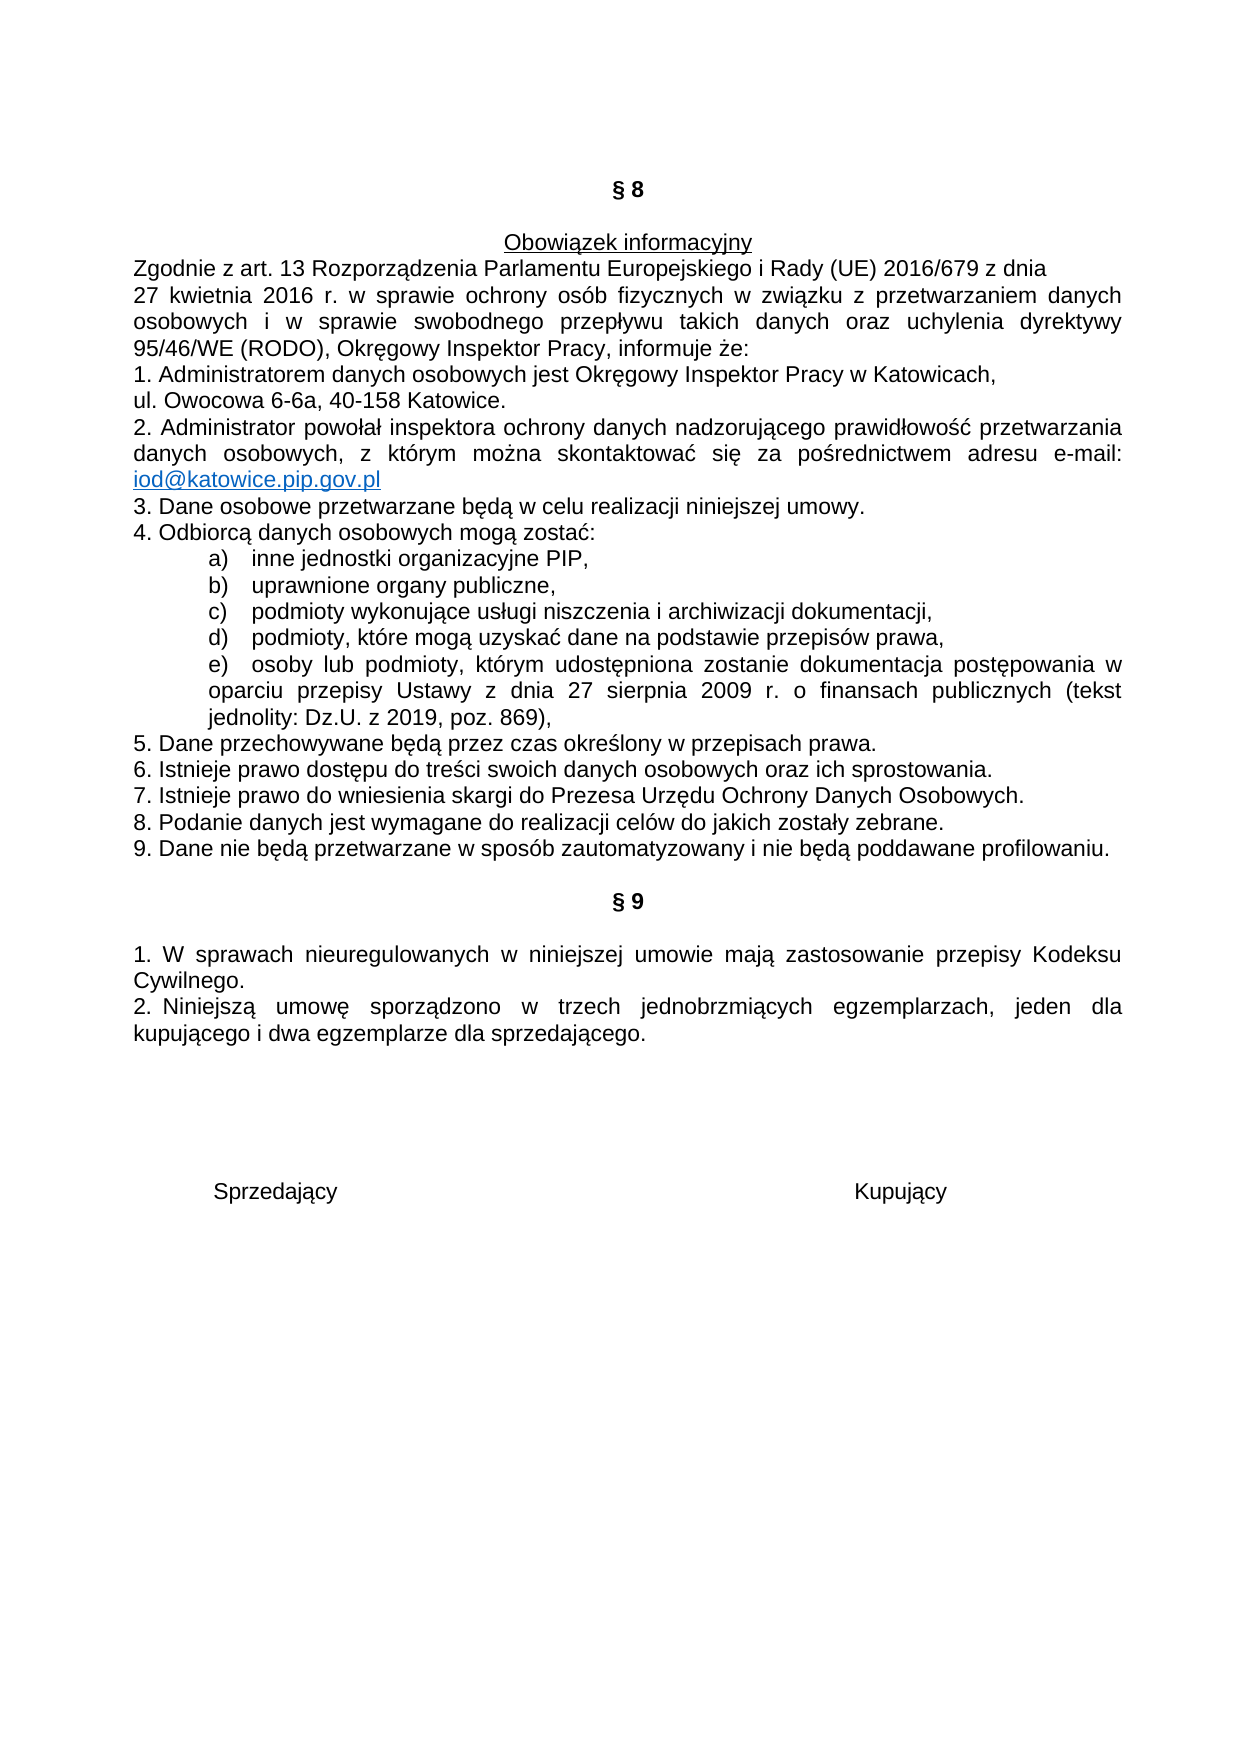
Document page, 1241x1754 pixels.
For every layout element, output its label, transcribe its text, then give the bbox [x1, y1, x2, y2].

text 8. Podanie danych jest wymagane do realizacji celów do jakich zostały zebrane. [133, 809, 1123, 835]
list osoby lub podmioty, którym udostępniona zostanie dokumentacja postępowania w oparciu przepisy Ustawy z dnia 27 sierpnia 2009 r. o finansach publicznych (tekst jednolity: Dz.U. z 2019, poz. 869), [208, 651, 1123, 730]
list W sprawach nieuregulowanych w niniejszej umowie mają zastosowanie przepisy Kodeksu Cywilnego. [133, 941, 1123, 993]
list § 8 [133, 176, 1123, 203]
text 9. Dane nie będą przetwarzane w sposób zautomatyzowany i nie będą poddawane profilowaniu. [133, 835, 1123, 862]
text 6. Istnieje prawo dostępu do treści swoich danych osobowych oraz ich sprostowania. [133, 756, 1123, 782]
text Zgodnie z art. 13 Rozporządzenia Parlamentu Europejskiego i Rady (UE) 2016/679 z dnia 27 kwietnia 2016 r. w sprawie ochrony osób fizycznych w związku z przetwarzaniem danych osobowych i w sprawie swobodnego przepływu takich danych oraz uchylenia dyrektywy 95/46/WE (RODO), Okręgowy Inspektor Pracy, informuje że: [133, 255, 1123, 361]
text 3. Dane osobowe przetwarzane będą w celu realizacji niniejszej umowy. [133, 493, 1123, 519]
list Niniejszą umowę sporządzono w trzech jednobrzmiących egzemplarzach, jeden dla kupującego i dwa egzemplarze dla sprzedającego. [133, 993, 1123, 1046]
list uprawnione organy publiczne, [208, 572, 1123, 598]
list podmioty, które mogą uzyskać dane na podstawie przepisów prawa, [208, 624, 1123, 651]
text 2. Administrator powołał inspektora ochrony danych nadzorującego prawidłowość przetwarzania danych osobowych, z którym można skontaktować się za pośrednictwem adresu e-mail: iod@katowice.pip.gov.pl [133, 413, 1123, 493]
text 4. Odbiorcą danych osobowych mogą zostać: [133, 519, 1123, 545]
text Sprzedający Kupujący [133, 1178, 1123, 1204]
text 1. Administratorem danych osobowych jest Okręgowy Inspektor Pracy w Katowicach, ul. Owocowa 6-6a, 40-158 Katowice. [133, 361, 1123, 413]
list podmioty wykonujące usługi niszczenia i archiwizacji dokumentacji, [208, 598, 1123, 624]
text § 9 [133, 888, 1123, 914]
text 5. Dane przechowywane będą przez czas określony w przepisach prawa. [133, 730, 1123, 756]
text 7. Istnieje prawo do wniesienia skargi do Prezesa Urzędu Ochrony Danych Osobowych. [133, 782, 1123, 809]
list inne jednostki organizacyjne PIP, [208, 545, 1123, 572]
list Obowiązek informacyjny [133, 229, 1123, 255]
